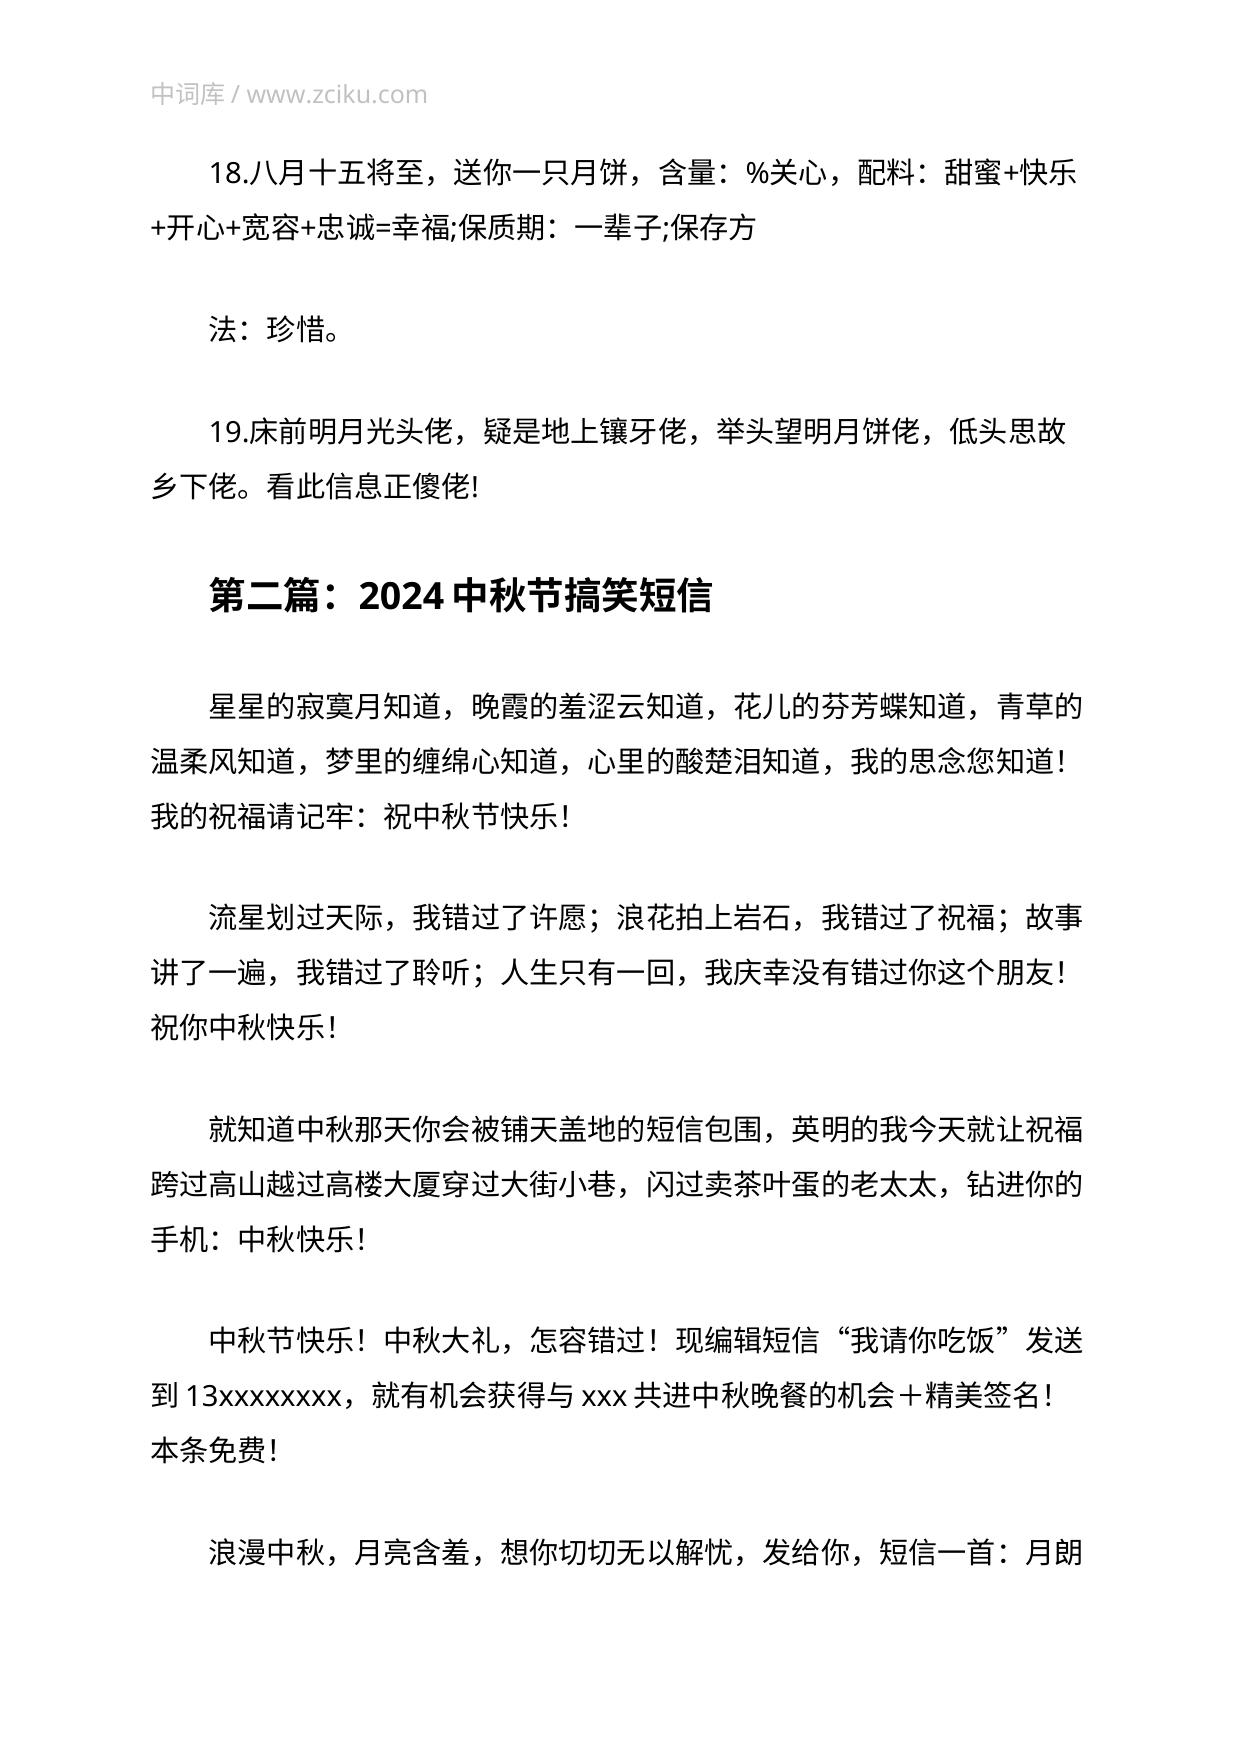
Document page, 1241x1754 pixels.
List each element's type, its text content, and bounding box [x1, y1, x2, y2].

text 流星划过天际，我错过了许愿；浪花拍上岩石，我错过了祝福；故事讲了一遍，我错过了聆听；人生只有一回，我庆幸没有错过你这个朋友！祝你中秋快乐！ [150, 895, 1090, 1047]
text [150, 1530, 1090, 1572]
text 星星的寂寞月知道，晚霞的羞涩云知道，花儿的芬芳蝶知道，青草的温柔风知道，梦里的缠绵心知道，心里的酸楚泪知道，我的思念您知道！我的祝福请记牢：祝中秋节快乐！ [150, 683, 1090, 835]
text 18.八月十五将至，送你一只月饼，含量：%关心，配料：甜蜜+快乐+开心+宽容+忠诚=幸福;保质期：一辈子;保存方 [150, 150, 1090, 247]
text 就知道中秋那天你会被铺天盖地的短信包围，英明的我今天就让祝福跨过高山越过高楼大厦穿过大街小巷，闪过卖茶叶蛋的老太太，钻进你的手机：中秋快乐！ [150, 1106, 1090, 1258]
text 第二篇：2024中秋节搞笑短信 [150, 566, 1090, 620]
text 中秋节快乐！中秋大礼，怎容错过！现编辑短信“我请你吃饭”发送到13xxxxxxxx，就有机会获得与xxx共进中秋晚餐的机会＋精美签名！本条免费！ [150, 1318, 1090, 1470]
text 19.床前明月光头佬，疑是地上镶牙佬，举头望明月饼佬，低头思故乡下佬。看此信息正傻佬! [150, 409, 1090, 506]
text 法：珍惜。 [150, 307, 1090, 349]
